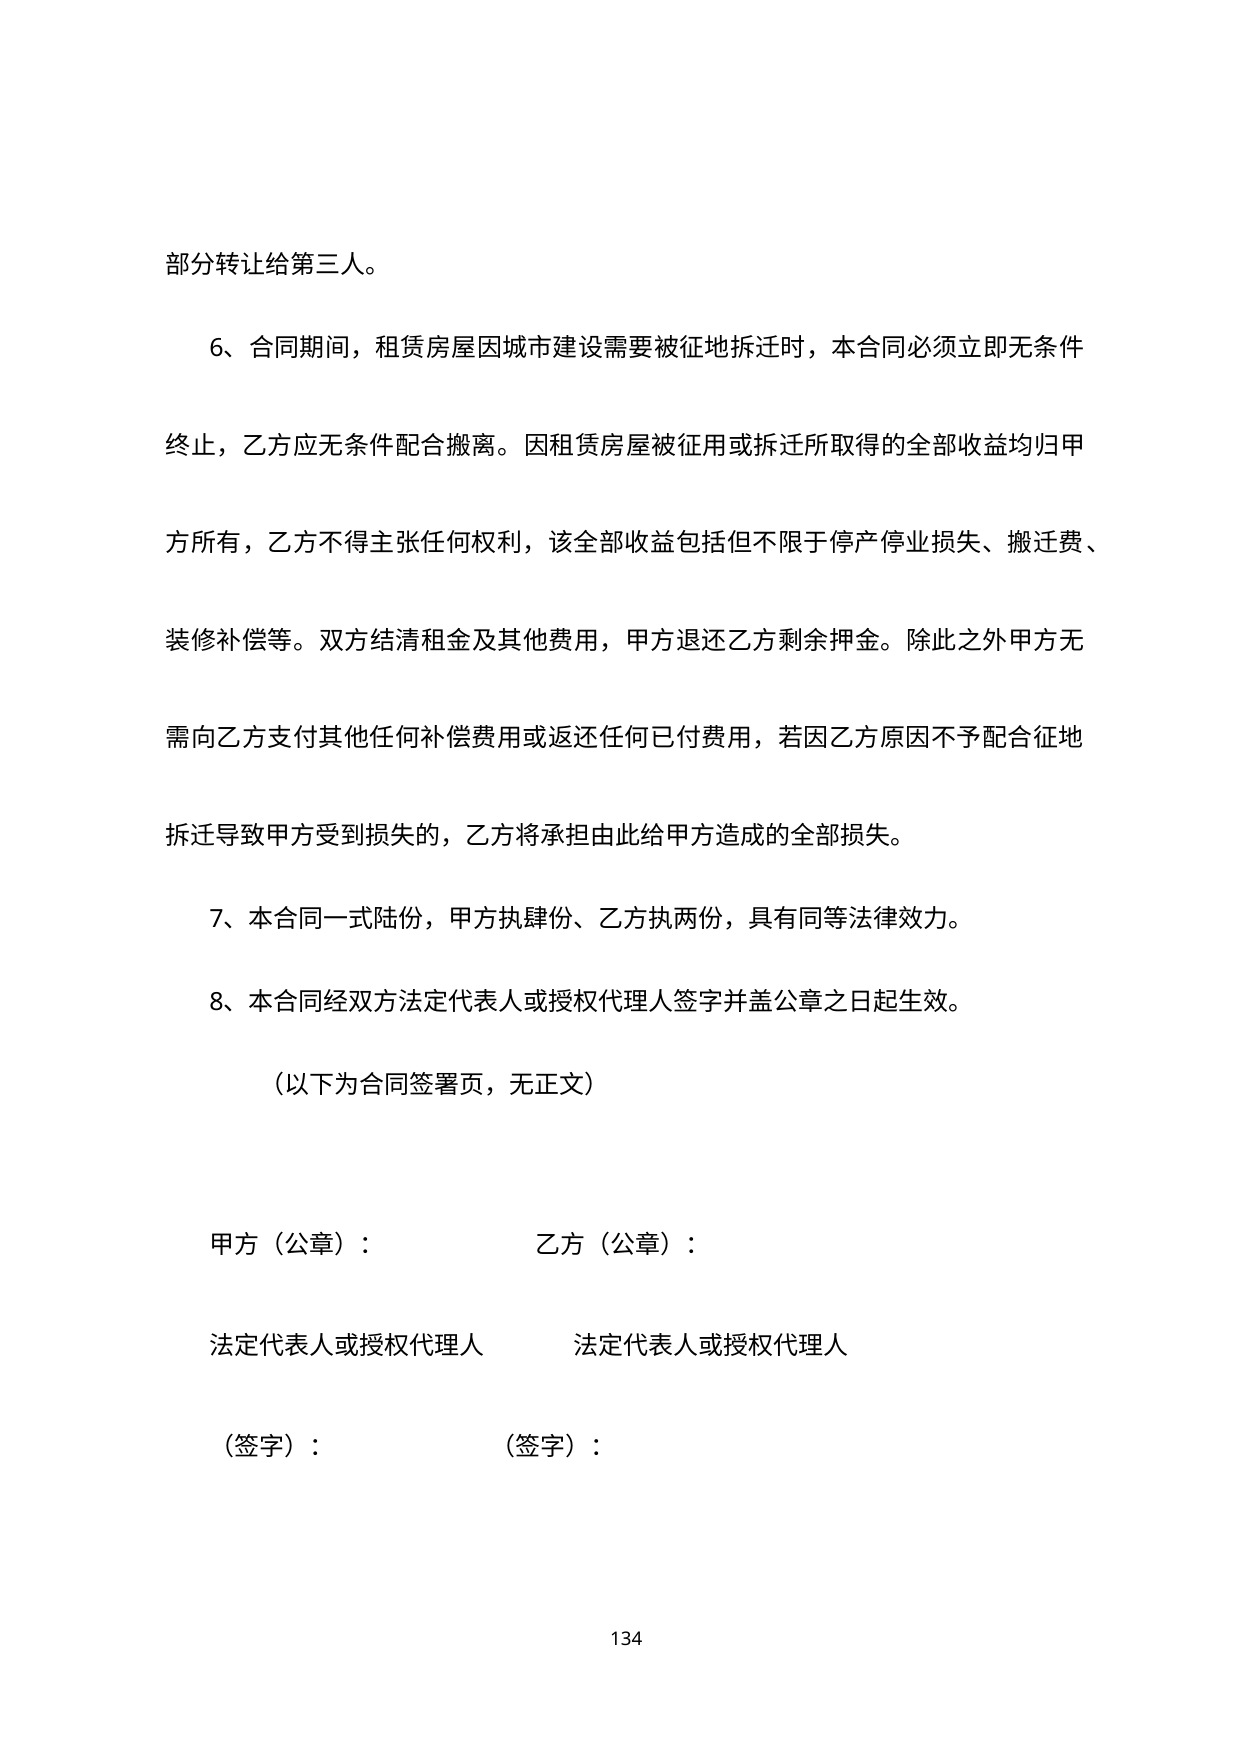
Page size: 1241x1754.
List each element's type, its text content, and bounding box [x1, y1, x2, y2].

text （签字）： （签字）： [165, 1412, 1087, 1477]
text 7、本合同一式陆份，甲方执肆份、乙方执两份，具有同等法律效力。 [165, 884, 1087, 949]
text 6、合同期间，租赁房屋因城市建设需要被征地拆迁时，本合同必须立即无条件终止，乙方应无条件配合搬离。因租赁房屋被征用或拆迁所取得的全部收益均归甲方所有，乙方不得主张任何权利，该全部收益包括但不限于停产停业损失、搬迁费、装修补偿等。双方结清租金及其他费用，甲方退还乙方剩余押金。除此之外甲方无需向乙方支付其他任何补偿费用或返还任何已付费用，若因乙方原因不予配合征地拆迁导致甲方受到损失的，乙方将承担由此给甲方造成的全部损失。 [165, 313, 1087, 866]
text 法定代表人或授权代理人 法定代表人或授权代理人 [165, 1311, 1087, 1376]
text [165, 230, 1087, 295]
text 甲方（公章）： 乙方（公章）： [165, 1210, 1087, 1275]
text 8、本合同经双方法定代表人或授权代理人签字并盖公章之日起生效。 [165, 967, 1087, 1032]
text （以下为合同签署页，无正文） [209, 1050, 1087, 1115]
